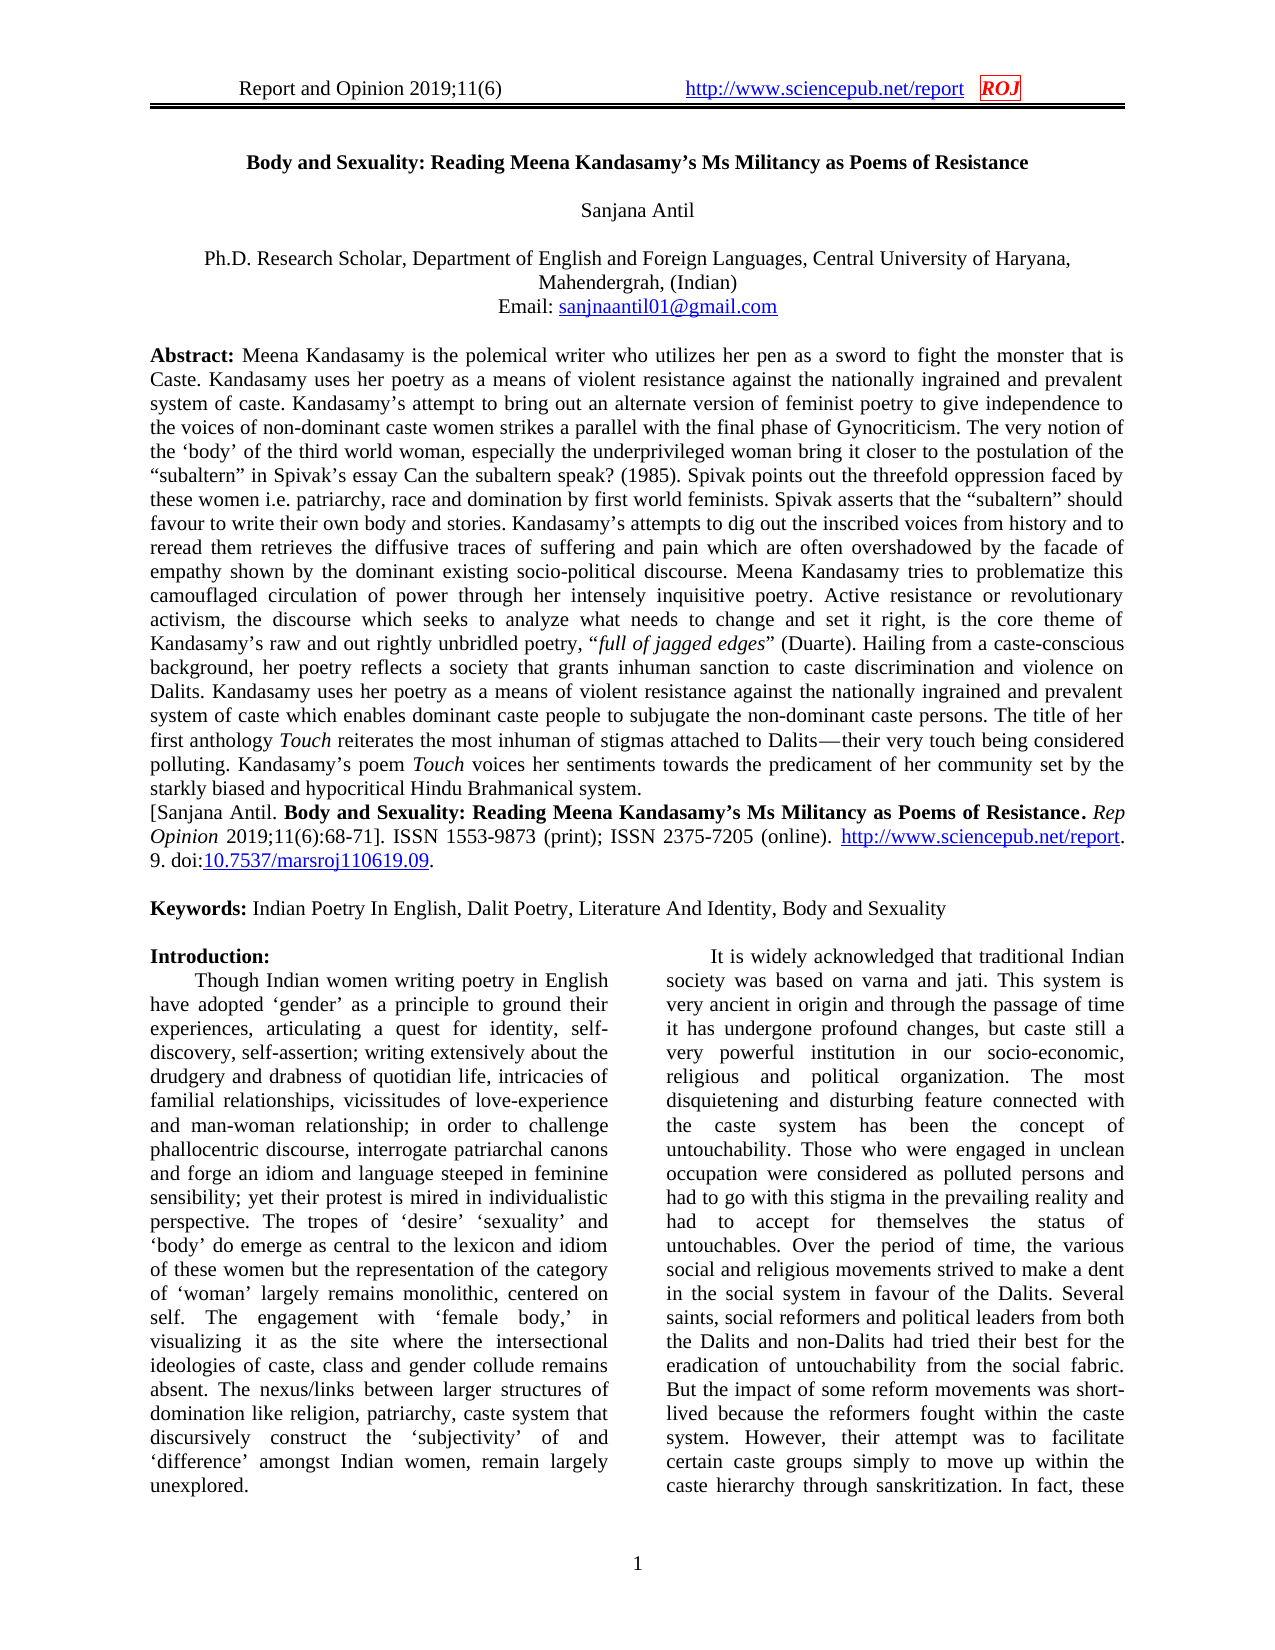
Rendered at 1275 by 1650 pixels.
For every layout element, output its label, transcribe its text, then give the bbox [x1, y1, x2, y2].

text [Sanjana Antil. Body and Sexuality: Reading Meena Kandasamy’s Ms Militancy as Poems of Resistance. Rep Opinion 2019;11(6):68-71]. ISSN 1553-9873 (print); ISSN 2375-7205 (online). http://www.sciencepub.net/report. 9. doi:10.7537/marsroj110619.09. [150, 800, 1125, 872]
text Sanjana Antil [150, 198, 1125, 222]
text Body and Sexuality: Reading Meena Kandasamy’s Ms Militancy as Poems of Resistance [150, 150, 1125, 174]
text Abstract: Meena Kandasamy is the polemical writer who utilizes her pen as a sword to fight the monster that is Caste. Kandasamy uses her poetry as a means of violent resistance against the nationally ingrained and prevalent system of caste. Kandasamy’s attempt to bring out an alternate version of feminist poetry to give independence to the voices of non-dominant caste women strikes a parallel with the final phase of Gynocriticism. The very notion of the ‘body’ of the third world woman, especially the underprivileged woman bring it closer to the postulation of the “subaltern” in Spivak’s essay Can the subaltern speak? (1985). Spivak points out the threefold oppression faced by these women i.e. patriarchy, race and domination by first world feminists. Spivak asserts that the “subaltern” should favour to write their own body and stories. Kandasamy’s attempts to dig out the inscribed voices from history and to reread them retrieves the diffusive traces of suffering and pain which are often overshadowed by the facade of empathy shown by the dominant existing socio-political discourse. Meena Kandasamy tries to problematize this camouflaged circulation of power through her intensely inquisitive poetry. Active resistance or revolutionary activism, the discourse which seeks to analyze what needs to change and set it right, is the core theme of Kandasamy’s raw and out rightly unbridled poetry, “full of jagged edges” (Duarte). Hailing from a caste-conscious background, her poetry reflects a society that grants inhuman sanction to caste discrimination and violence on Dalits. Kandasamy uses her poetry as a means of violent resistance against the nationally ingrained and prevalent system of caste which enables dominant caste people to subjugate the non-dominant caste persons. The title of her first anthology Touch reiterates the most inhuman of stigmas attached to Dalits — their very touch being considered polluting. Kandasamy’s poem Touch voices her sentiments towards the predicament of her community set by the starkly biased and hypocritical Hindu Brahmanical system. [150, 342, 1125, 800]
text Email: sanjnaantil01@gmail.com [150, 294, 1125, 318]
text Ph.D. Research Scholar, Department of English and Foreign Languages, Central University of Haryana, Mahendergrah, (Indian) [150, 246, 1125, 294]
text Introduction: [150, 944, 609, 968]
text Keywords: Indian Poetry In English, Dalit Poetry, Literature And Identity, Body and Sexuality [150, 896, 1125, 920]
text Though Indian women writing poetry in English have adopted ‘gender’ as a principle to ground their experiences, articulating a quest for identity, self-discovery, self-assertion; writing extensively about the drudgery and drabness of quotidian life, intricacies of familial relationships, vicissitudes of love-experience and man-woman relationship; in order to challenge phallocentric discourse, interrogate patriarchal canons and forge an idiom and language steeped in feminine sensibility; yet their protest is mired in individualistic perspective. The tropes of ‘desire’ ‘sexuality’ and ‘body’ do emerge as central to the lexicon and idiom of these women but the representation of the category of ‘woman’ largely remains monolithic, centered on self. The engagement with ‘female body,’ in visualizing it as the site where the intersectional ideologies of caste, class and gender collude remains absent. The nexus/links between larger structures of domination like religion, patriarchy, caste system that discursively construct the ‘subjectivity’ of and ‘difference’ amongst Indian women, remain largely unexplored. [150, 968, 609, 1497]
